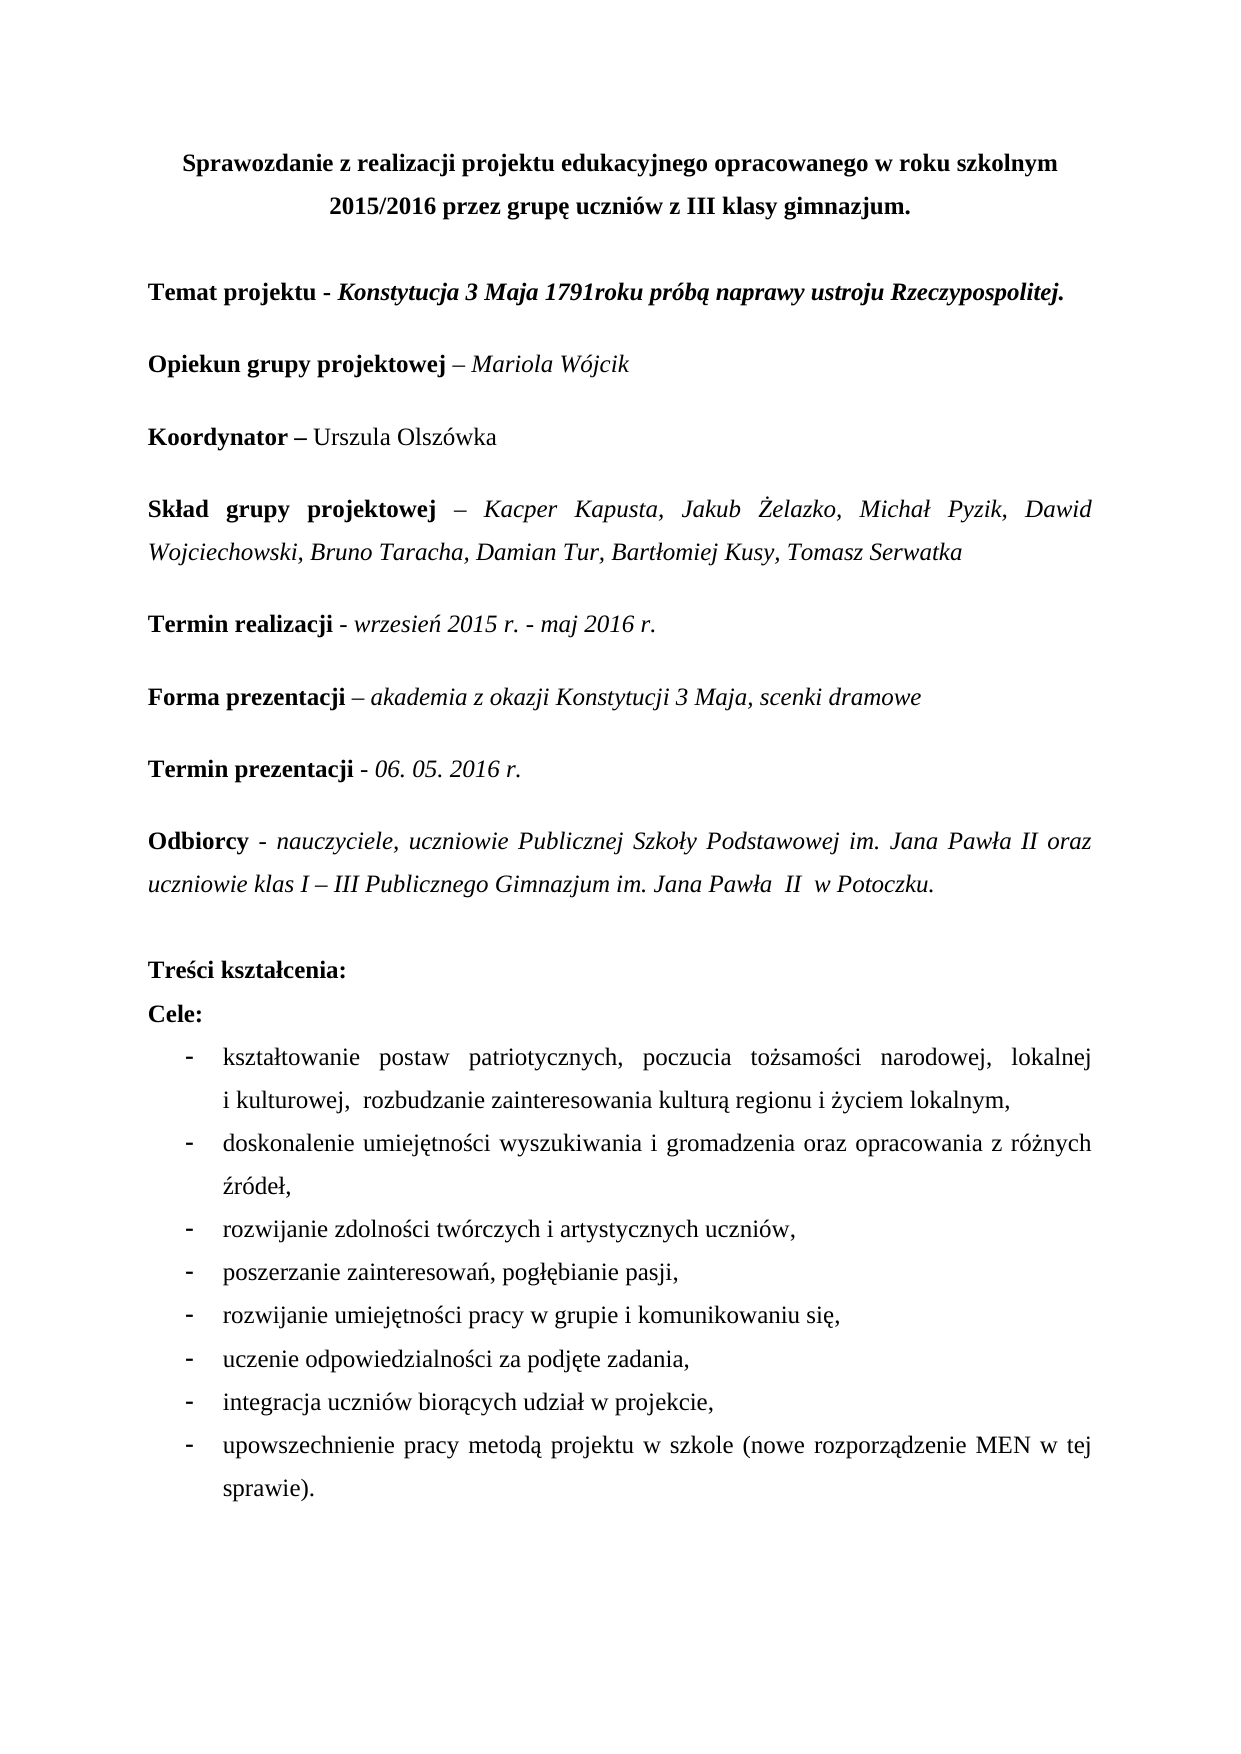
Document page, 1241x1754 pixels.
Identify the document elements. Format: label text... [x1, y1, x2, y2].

text Termin prezentacji - 06. 05. 2016 r. [148, 754, 1093, 783]
list upowszechnienie pracy metodą projektu w szkole (nowe rozporządzenie MEN w tej sprawie). [185, 1430, 1093, 1502]
text Temat projektu - Konstytucja 3 Maja 1791roku próbą naprawy ustroju Rzeczypospolitej. [148, 277, 1093, 306]
text Forma prezentacji – akademia z okazji Konstytucji 3 Maja, scenki dramowe [148, 682, 1093, 710]
text Cele: [148, 999, 1093, 1027]
list doskonalenie umiejętności wyszukiwania i gromadzenia oraz opracowania z różnych źródeł, [185, 1128, 1093, 1200]
text Odbiorcy - nauczyciele, uczniowie Publicznej Szkoły Podstawowej im. Jana Pawła II oraz uczniowie klas I – III Publicznego Gimnazjum im. Jana Pawła II w Potoczku. [148, 826, 1093, 898]
text Skład grupy projektowej – Kacper Kapusta, Jakub Żelazko, Michał Pyzik, Dawid Wojciechowski, Bruno Taracha, Damian Tur, Bartłomiej Kusy, Tomasz Serwatka [148, 494, 1093, 566]
text Treści kształcenia: [148, 956, 1093, 984]
list poszerzanie zainteresowań, pogłębianie pasji, [185, 1257, 1093, 1286]
text Koordynator – Urszula Olszówka [148, 422, 1093, 450]
text Termin realizacji - wrzesień 2015 r. - maj 2016 r. [148, 609, 1093, 638]
list rozwijanie umiejętności pracy w grupie i komunikowaniu się, [185, 1301, 1093, 1329]
list uczenie odpowiedzialności za podjęte zadania, [185, 1344, 1093, 1372]
list kształtowanie postaw patriotycznych, poczucia tożsamości narodowej, lokalnej i kulturowej, rozbudzanie zainteresowania kulturą regionu i życiem lokalnym, [185, 1042, 1093, 1114]
text Opiekun grupy projektowej – Mariola Wójcik [148, 349, 1093, 378]
text Sprawozdanie z realizacji projektu edukacyjnego opracowanego w roku szkolnym 2015/2016 przez grupę uczniów z III klasy gimnazjum. [148, 148, 1093, 219]
list rozwijanie zdolności twórczych i artystycznych uczniów, [185, 1214, 1093, 1243]
list integracja uczniów biorących udział w projekcie, [185, 1387, 1093, 1416]
